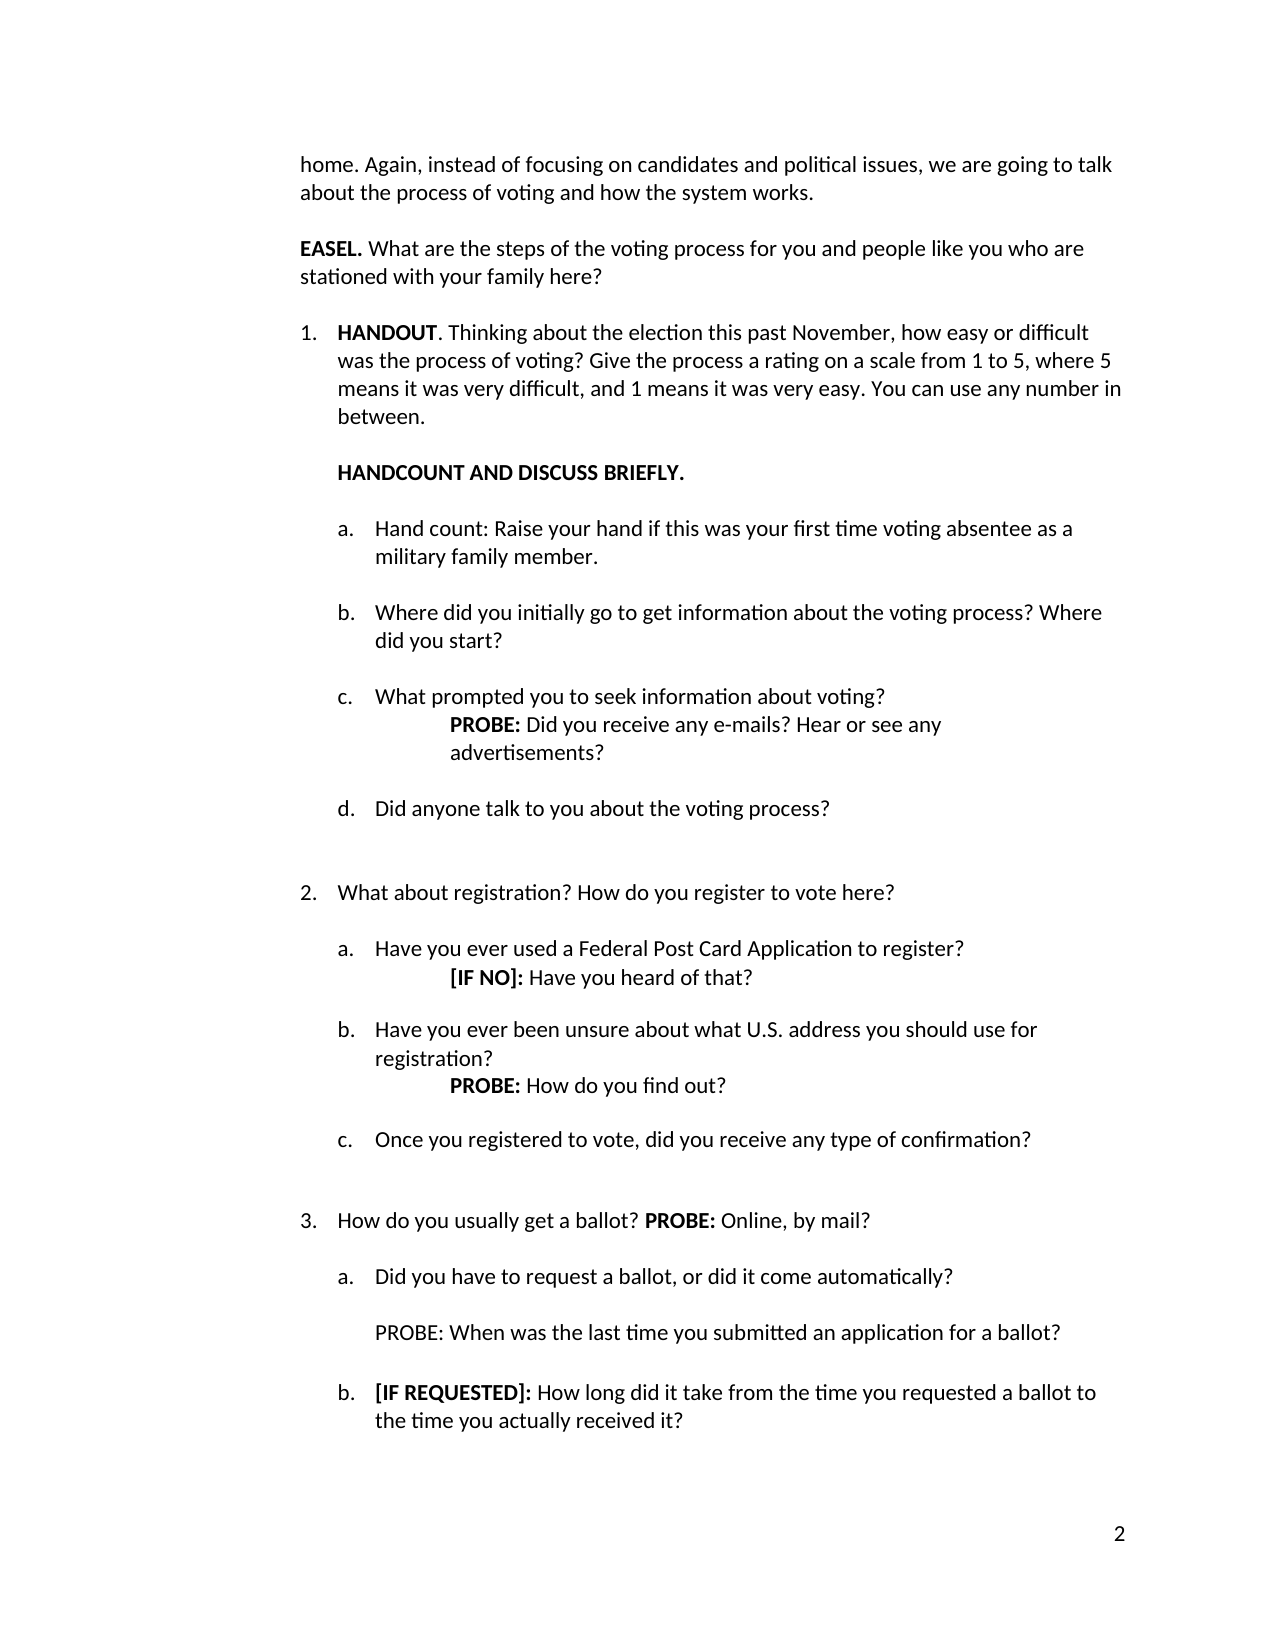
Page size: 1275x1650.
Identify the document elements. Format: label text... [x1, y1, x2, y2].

list Did you have to request a ballot, or did it come automatically? [337, 1262, 1125, 1290]
text [IF NO]: Have you heard of that? [337, 963, 1125, 991]
list Have you ever used a Federal Post Card Application to register? [337, 934, 1125, 963]
list Did anyone talk to you about the voting process? [337, 794, 1125, 822]
list Have you ever been unsure about what U.S. address you should use for registration? [337, 1016, 1125, 1072]
list PROBE: Did you receive any e-mails? Hear or see any advertisements? [375, 710, 1125, 766]
list Hand count: Raise your hand if this was your first time voting absentee as a military family member. [337, 514, 1125, 570]
list HANDOUT. Thinking about the election this past November, how easy or difficult was the process of voting? Give the process a rating on a scale from 1 to 5, where 5 means it was very difficult, and 1 means it was very easy. You can use any number in between. [300, 318, 1125, 430]
list EASEL. What are the steps of the voting process for you and people like you who are stationed with your family here? [300, 234, 1125, 290]
list What prompted you to seek information about voting? [337, 682, 1125, 710]
list What about registration? How do you register to vote here? [300, 878, 1125, 907]
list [262, 150, 1125, 206]
list How do you usually get a ballot? PROBE: Online, by mail? [300, 1206, 1125, 1234]
text PROBE: How do you find out? [337, 1072, 1125, 1100]
list Where did you initially go to get information about the voting process? Where did you start? [337, 598, 1125, 654]
list PROBE: When was the last time you submitted an application for a ballot? [375, 1318, 1125, 1346]
list [IF REQUESTED]: How long did it take from the time you requested a ballot to the time you actually received it? [337, 1378, 1125, 1434]
list Once you registered to vote, did you receive any type of confirmation? [337, 1125, 1125, 1153]
list HANDCOUNT AND DISCUSS BRIEFLY. [337, 458, 1125, 486]
